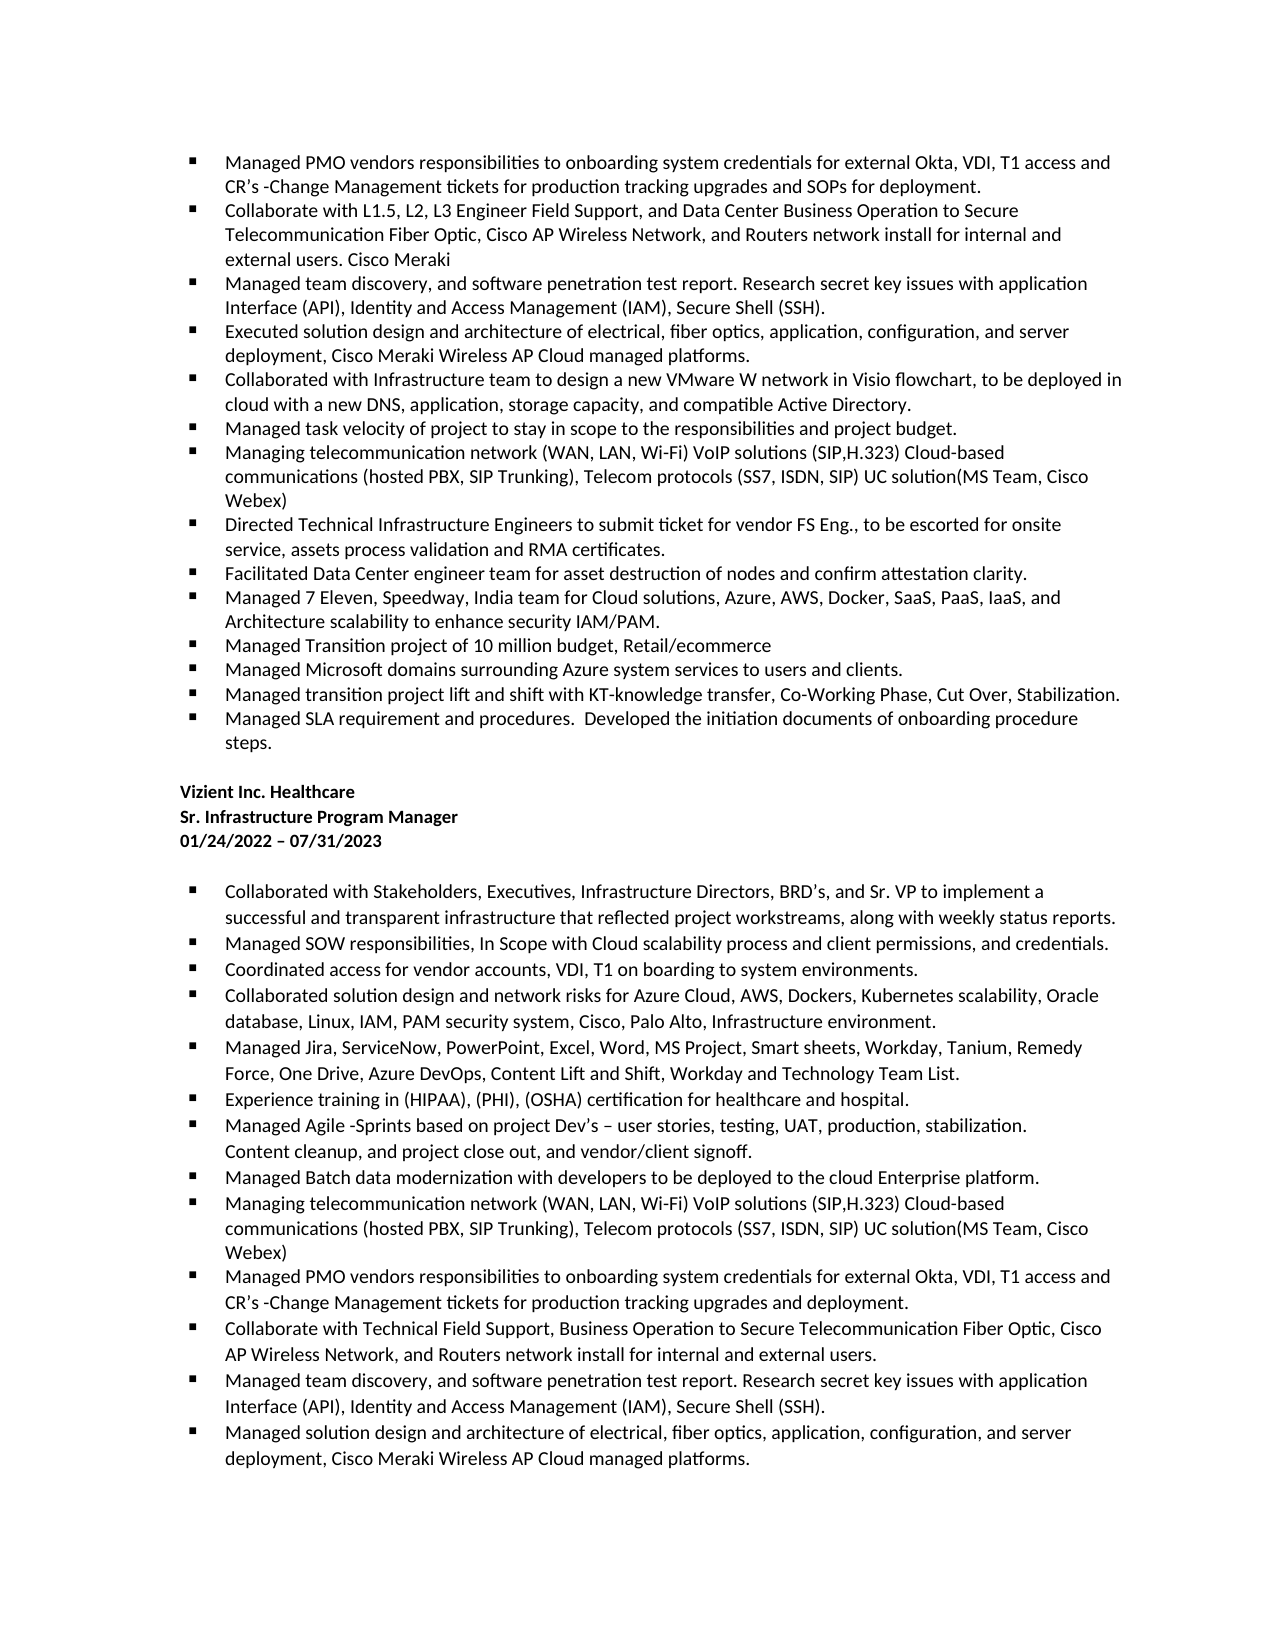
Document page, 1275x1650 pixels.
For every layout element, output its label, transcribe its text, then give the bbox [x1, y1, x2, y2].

list Managed team discovery, and software penetration test report. Research secret key issues with application Interface (API), Identity and Access Management (IAM), Secure Shell (SSH). [187, 271, 1125, 319]
list Managed solution design and architecture of electrical, fiber optics, application, configuration, and server deployment, Cisco Meraki Wireless AP Cloud managed platforms. [187, 1420, 1125, 1470]
list Content cleanup, and project close out, and vendor/client signoff. [225, 1139, 1125, 1163]
list Managed transition project lift and shift with KT-knowledge transfer, Co-Working Phase, Cut Over, Stabilization. [187, 682, 1125, 706]
list Managed Batch data modernization with developers to be deployed to the cloud Enterprise platform. [187, 1165, 1125, 1189]
list Managed team discovery, and software penetration test report. Research secret key issues with application Interface (API), Identity and Access Management (IAM), Secure Shell (SSH). [187, 1368, 1125, 1418]
list Coordinated access for vendor accounts, VDI, T1 on boarding to system environments. [187, 957, 1125, 981]
list Managed SLA requirement and procedures. Developed the initiation documents of onboarding procedure steps. [187, 706, 1125, 754]
text 01/24/2022 – 07/31/2023 [180, 829, 1125, 852]
list Collaborate with L1.5, L2, L3 Engineer Field Support, and Data Center Business Operation to Secure Telecommunication Fiber Optic, Cisco AP Wireless Network, and Routers network install for internal and external users. Cisco Meraki [187, 198, 1125, 271]
list Managed Jira, ServiceNow, PowerPoint, Excel, Word, MS Project, Smart sheets, Workday, Tanium, Remedy Force, One Drive, Azure DevOps, Content Lift and Shift, Workday and Technology Team List. [187, 1035, 1125, 1085]
text Sr. Infrastructure Program Manager [180, 805, 1125, 828]
list Managed PMO vendors responsibilities to onboarding system credentials for external Okta, VDI, T1 access and CR’s -Change Management tickets for production tracking upgrades and deployment. [187, 1264, 1125, 1314]
list Managed Microsoft domains surrounding Azure system services to users and clients. [187, 657, 1125, 682]
list Managed 7 Eleven, Speedway, India team for Cloud solutions, Azure, AWS, Docker, SaaS, PaaS, IaaS, and Architecture scalability to enhance security IAM/PAM. [187, 585, 1125, 633]
list Experience training in (HIPAA), (PHI), (OSHA) certification for healthcare and hospital. [187, 1087, 1125, 1111]
list Managing telecommunication network (WAN, LAN, Wi-Fi) VoIP solutions (SIP,H.323) Cloud-based communications (hosted PBX, SIP Trunking), Telecom protocols (SS7, ISDN, SIP) UC solution(MS Team, Cisco Webex) [187, 1191, 1125, 1264]
list Managed Agile -Sprints based on project Dev’s – user stories, testing, UAT, production, stabilization. [187, 1113, 1125, 1137]
list Managing telecommunication network (WAN, LAN, Wi-Fi) VoIP solutions (SIP,H.323) Cloud-based communications (hosted PBX, SIP Trunking), Telecom protocols (SS7, ISDN, SIP) UC solution(MS Team, Cisco Webex) [187, 440, 1125, 512]
list Managed SOW responsibilities, In Scope with Cloud scalability process and client permissions, and credentials. [187, 931, 1125, 955]
list Collaborated with Infrastructure team to design a new VMware W network in Visio flowchart, to be deployed in cloud with a new DNS, application, storage capacity, and compatible Active Directory. [187, 367, 1125, 416]
list Collaborated with Stakeholders, Executives, Infrastructure Directors, BRD’s, and Sr. VP to implement a successful and transparent infrastructure that reflected project workstreams, along with weekly status reports. [187, 879, 1125, 929]
list Facilitated Data Center engineer team for asset destruction of nodes and confirm attestation clarity. [187, 561, 1125, 585]
list Managed task velocity of project to stay in scope to the responsibilities and project budget. [187, 416, 1125, 440]
list Collaborate with Technical Field Support, Business Operation to Secure Telecommunication Fiber Optic, Cisco AP Wireless Network, and Routers network install for internal and external users. [187, 1316, 1125, 1366]
list Directed Technical Infrastructure Engineers to submit ticket for vendor FS Eng., to be escorted for onsite service, assets process validation and RMA certificates. [187, 512, 1125, 561]
list Collaborated solution design and network risks for Azure Cloud, AWS, Dockers, Kubernetes scalability, Oracle database, Linux, IAM, PAM security system, Cisco, Palo Alto, Infrastructure environment. [187, 983, 1125, 1033]
list Managed Transition project of 10 million budget, Retail/ecommerce [187, 633, 1125, 657]
list Managed PMO vendors responsibilities to onboarding system credentials for external Okta, VDI, T1 access and CR’s -Change Management tickets for production tracking upgrades and SOPs for deployment. [187, 150, 1125, 198]
list Executed solution design and architecture of electrical, fiber optics, application, configuration, and server deployment, Cisco Meraki Wireless AP Cloud managed platforms. [187, 319, 1125, 367]
text Vizient Inc. Healthcare [180, 780, 1125, 803]
